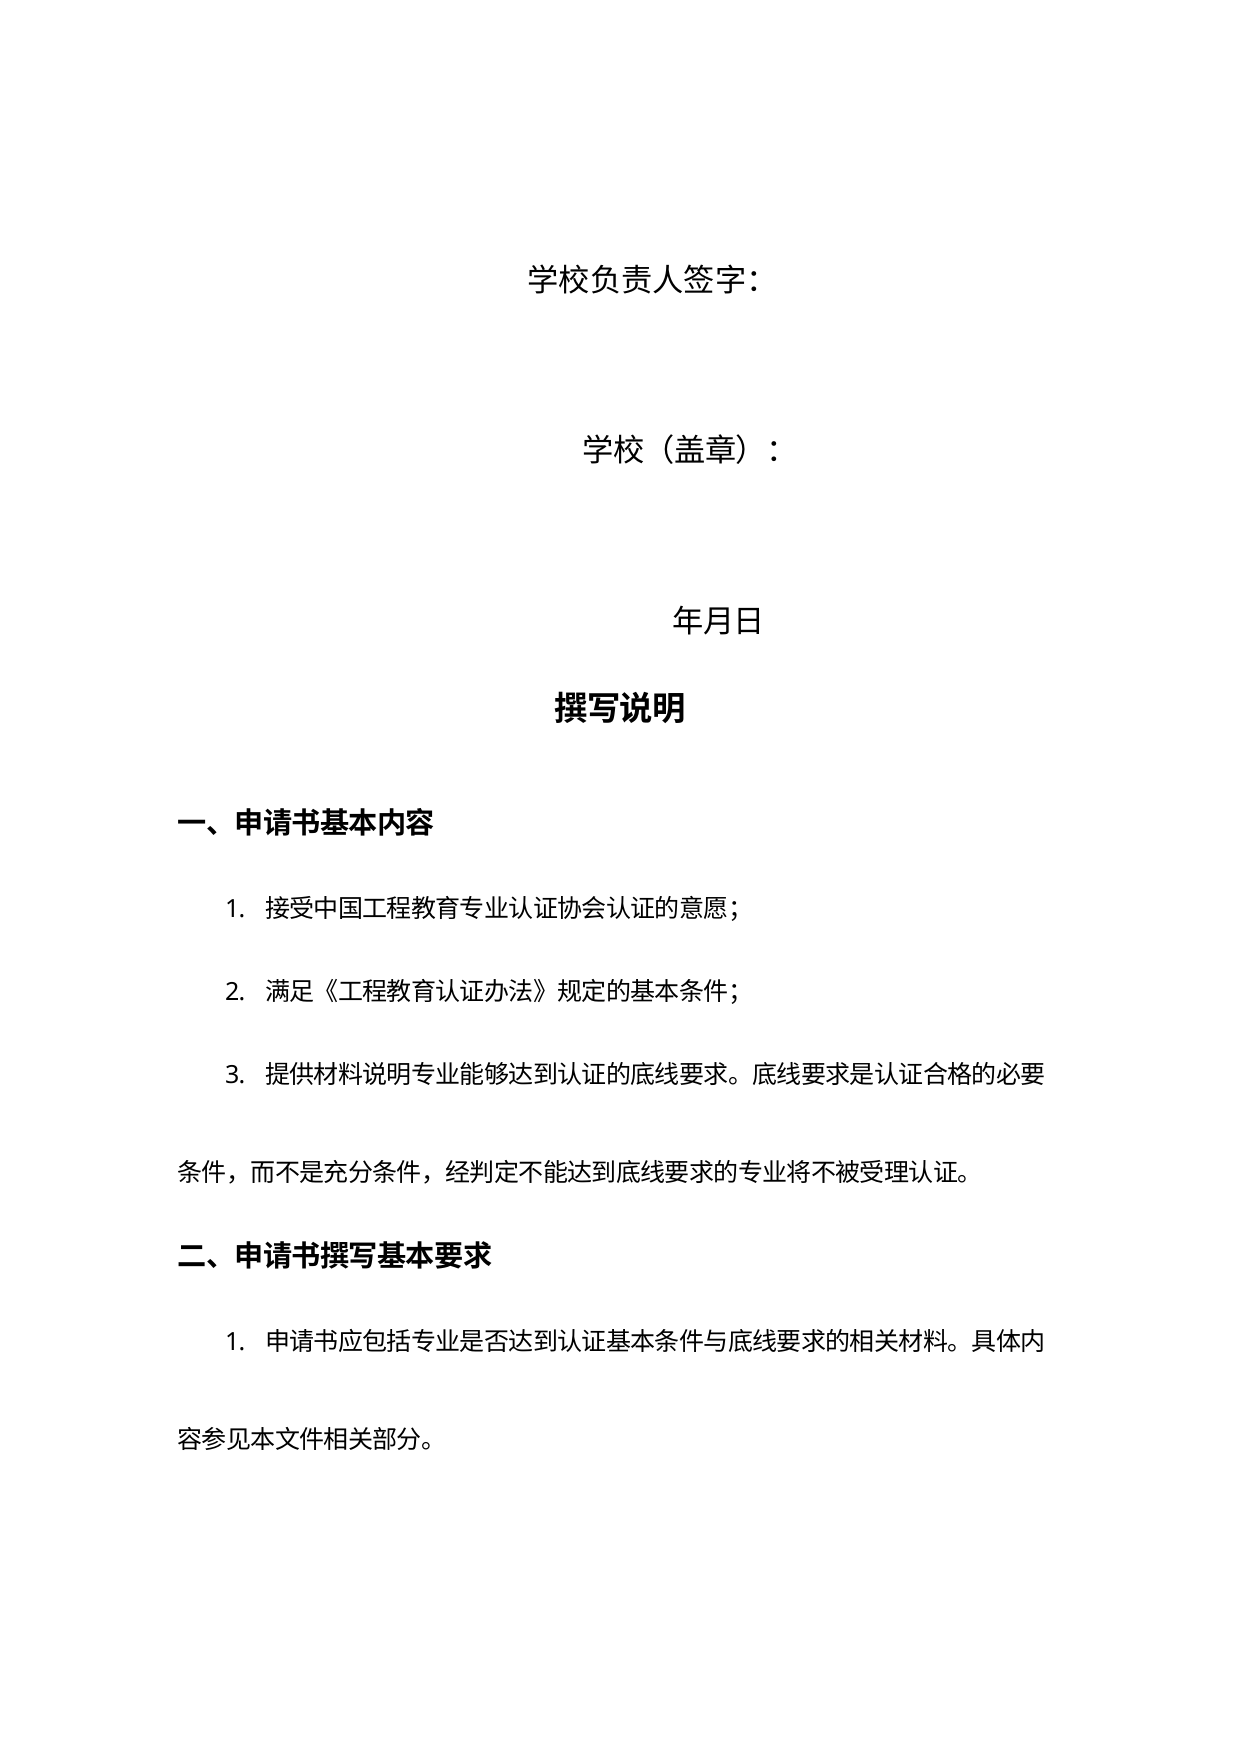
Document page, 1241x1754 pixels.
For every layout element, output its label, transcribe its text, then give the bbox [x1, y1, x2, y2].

text 学校（盖章）： [177, 415, 1019, 480]
text 二、申请书撰写基本要求 [177, 1221, 1063, 1286]
text 一、申请书基本内容 [177, 788, 1063, 853]
text 3. 提供材料说明专业能够达到认证的底线要求。底线要求是认证合格的必要条件，而不是充分条件，经判定不能达到底线要求的专业将不被受理认证。 [177, 1040, 1063, 1203]
text 1. 接受中国工程教育专业认证协会认证的意愿； [177, 874, 1063, 939]
text 撰写说明 [177, 673, 1063, 738]
text 年月日 [177, 586, 1007, 651]
text 2. 满足《工程教育认证办法》规定的基本条件； [177, 957, 1063, 1022]
text 1. 申请书应包括专业是否达到认证基本条件与底线要求的相关材料。具体内容参见本文件相关部分。 [177, 1307, 1063, 1470]
text 学校负责人签字： [177, 245, 1019, 310]
